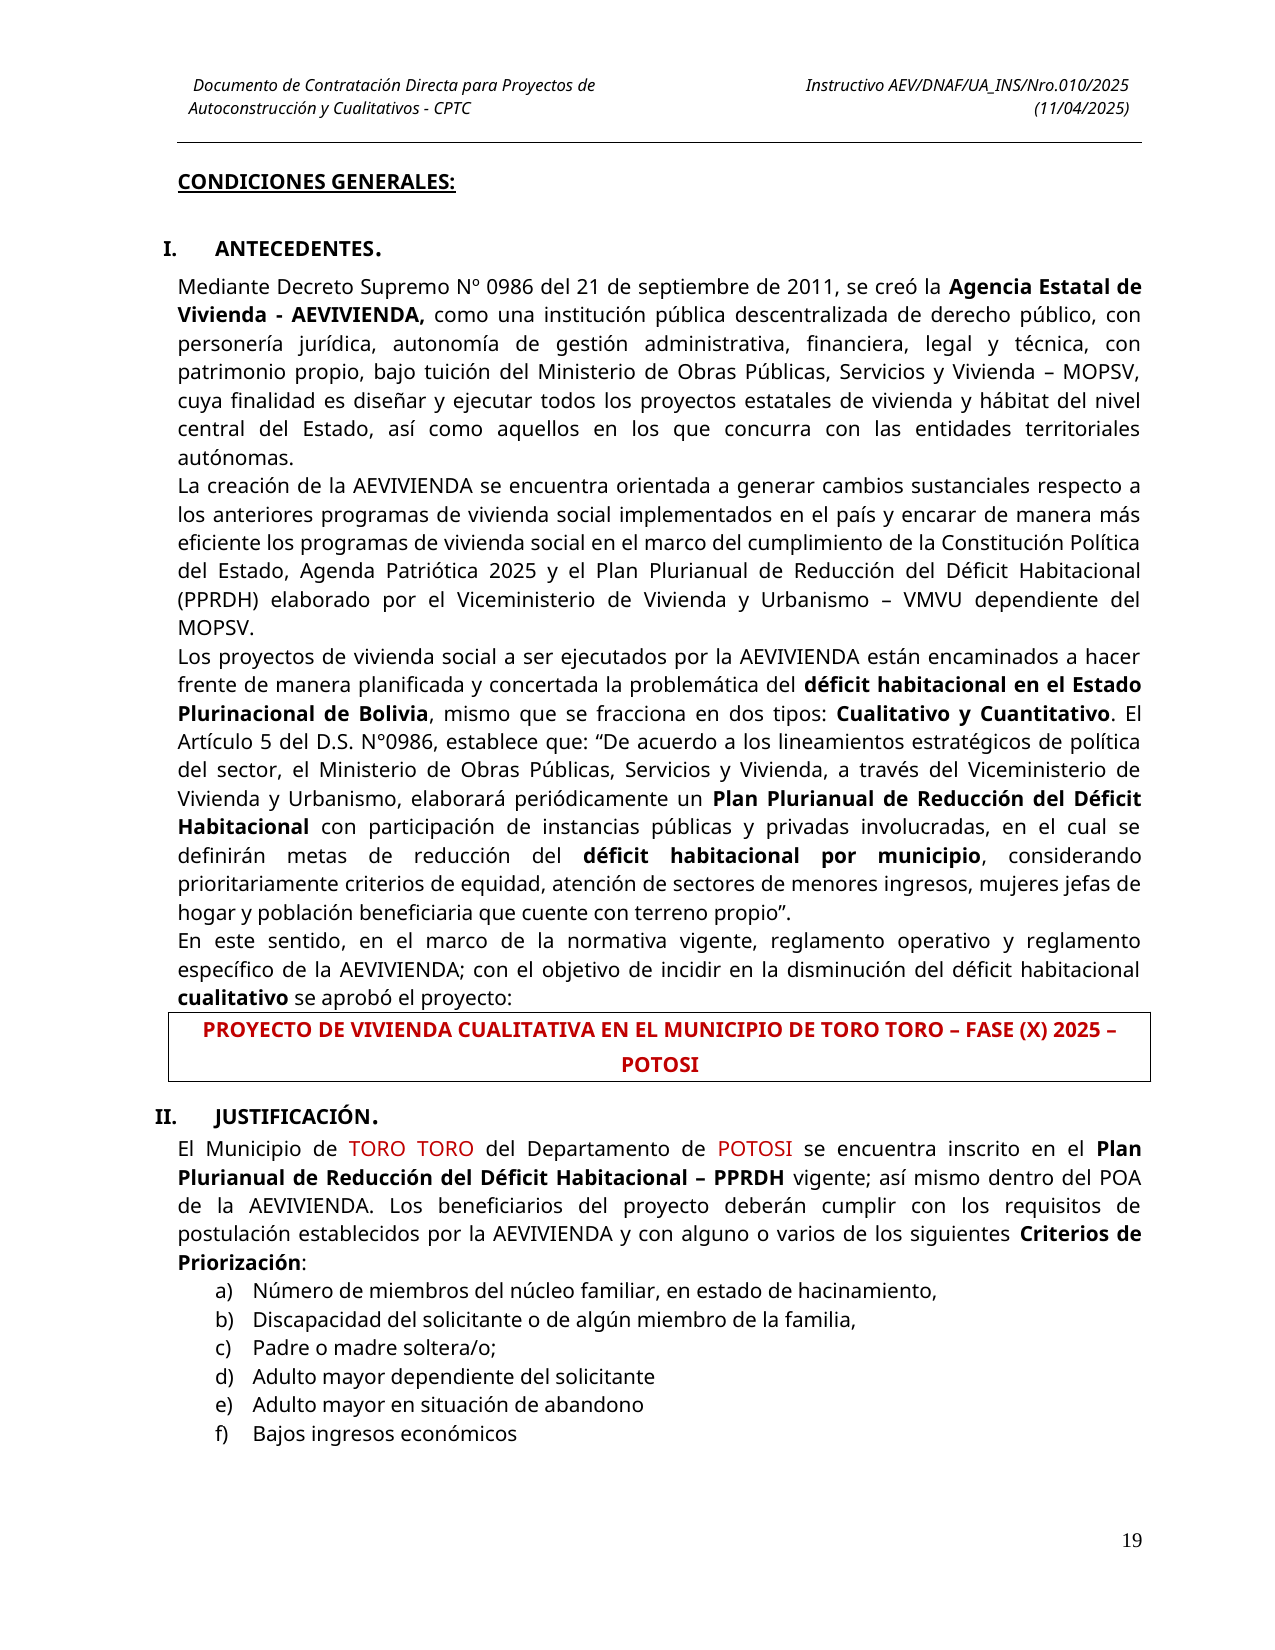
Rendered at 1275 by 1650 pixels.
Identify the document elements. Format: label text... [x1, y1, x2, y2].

list Número de miembros del núcleo familiar, en estado de hacinamiento, [215, 1276, 1142, 1305]
text CONDICIONES GENERALES: [177, 167, 1142, 196]
text Los proyectos de vivienda social a ser ejecutados por la AEVIVIENDA están encaminados a hacer frente de manera planificada y concertada la problemática del déficit habitacional en el Estado Plurinacional de Bolivia, mismo que se fracciona en dos tipos: Cualitativo y Cuantitativo. El Artículo 5 del D.S. N°0986, establece que: “De acuerdo a los lineamientos estratégicos de política del sector, el Ministerio de Obras Públicas, Servicios y Vivienda, a través del Viceministerio de Vivienda y Urbanismo, elaborará periódicamente un Plan Plurianual de Reducción del Déficit Habitacional con participación de instancias públicas y privadas involucradas, en el cual se definirán metas de reducción del déficit habitacional por municipio, considerando prioritariamente criterios de equidad, atención de sectores de menores ingresos, mujeres jefas de hogar y población beneficiaria que cuente con terreno propio”. [177, 642, 1142, 926]
list ANTECEDENTES. [177, 221, 1142, 266]
text El Municipio de TORO TORO del Departamento de POTOSI se encuentra inscrito en el Plan Plurianual de Reducción del Déficit Habitacional – PPRDH vigente; así mismo dentro del POA de la AEVIVIENDA. Los beneficiarios del proyecto deberán cumplir con los requisitos de postulación establecidos por la AEVIVIENDA y con alguno o varios de los siguientes Criterios de Priorización: [177, 1134, 1142, 1276]
list Adulto mayor dependiente del solicitante [215, 1362, 1142, 1390]
list JUSTIFICACIÓN. [177, 1089, 1142, 1134]
text En este sentido, en el marco de la normativa vigente, reglamento operativo y reglamento específico de la AEVIVIENDA; con el objetivo de incidir en la disminución del déficit habitacional cualitativo se aprobó el proyecto: [177, 926, 1142, 1012]
text La creación de la AEVIVIENDA se encuentra orientada a generar cambios sustanciales respecto a los anteriores programas de vivienda social implementados en el país y encarar de manera más eficiente los programas de vivienda social en el marco del cumplimiento de la Constitución Política del Estado, Agenda Patriótica 2025 y el Plan Plurianual de Reducción del Déficit Habitacional (PPRDH) elaborado por el Viceministerio de Vivienda y Urbanismo – VMVU dependiente del MOPSV. [177, 471, 1142, 642]
list Discapacidad del solicitante o de algún miembro de la familia, [215, 1305, 1142, 1333]
list Bajos ingresos económicos [215, 1419, 1142, 1447]
text Mediante Decreto Supremo Nº 0986 del 21 de septiembre de 2011, se creó la Agencia Estatal de Vivienda - AEVIVIENDA, como una institución pública descentralizada de derecho público, con personería jurídica, autonomía de gestión administrativa, financiera, legal y técnica, con patrimonio propio, bajo tuición del Ministerio de Obras Públicas, Servicios y Vivienda – MOPSV, cuya finalidad es diseñar y ejecutar todos los proyectos estatales de vivienda y hábitat del nivel central del Estado, así como aquellos en los que concurra con las entidades territoriales autónomas. [177, 272, 1142, 471]
list Adulto mayor en situación de abandono [215, 1390, 1142, 1419]
text PROYECTO DE VIVIENDA CUALITATIVA EN EL MUNICIPIO DE TORO TORO – FASE (X) 2025 – POTOSI [169, 1013, 1150, 1081]
list Padre o madre soltera/o; [215, 1333, 1142, 1362]
